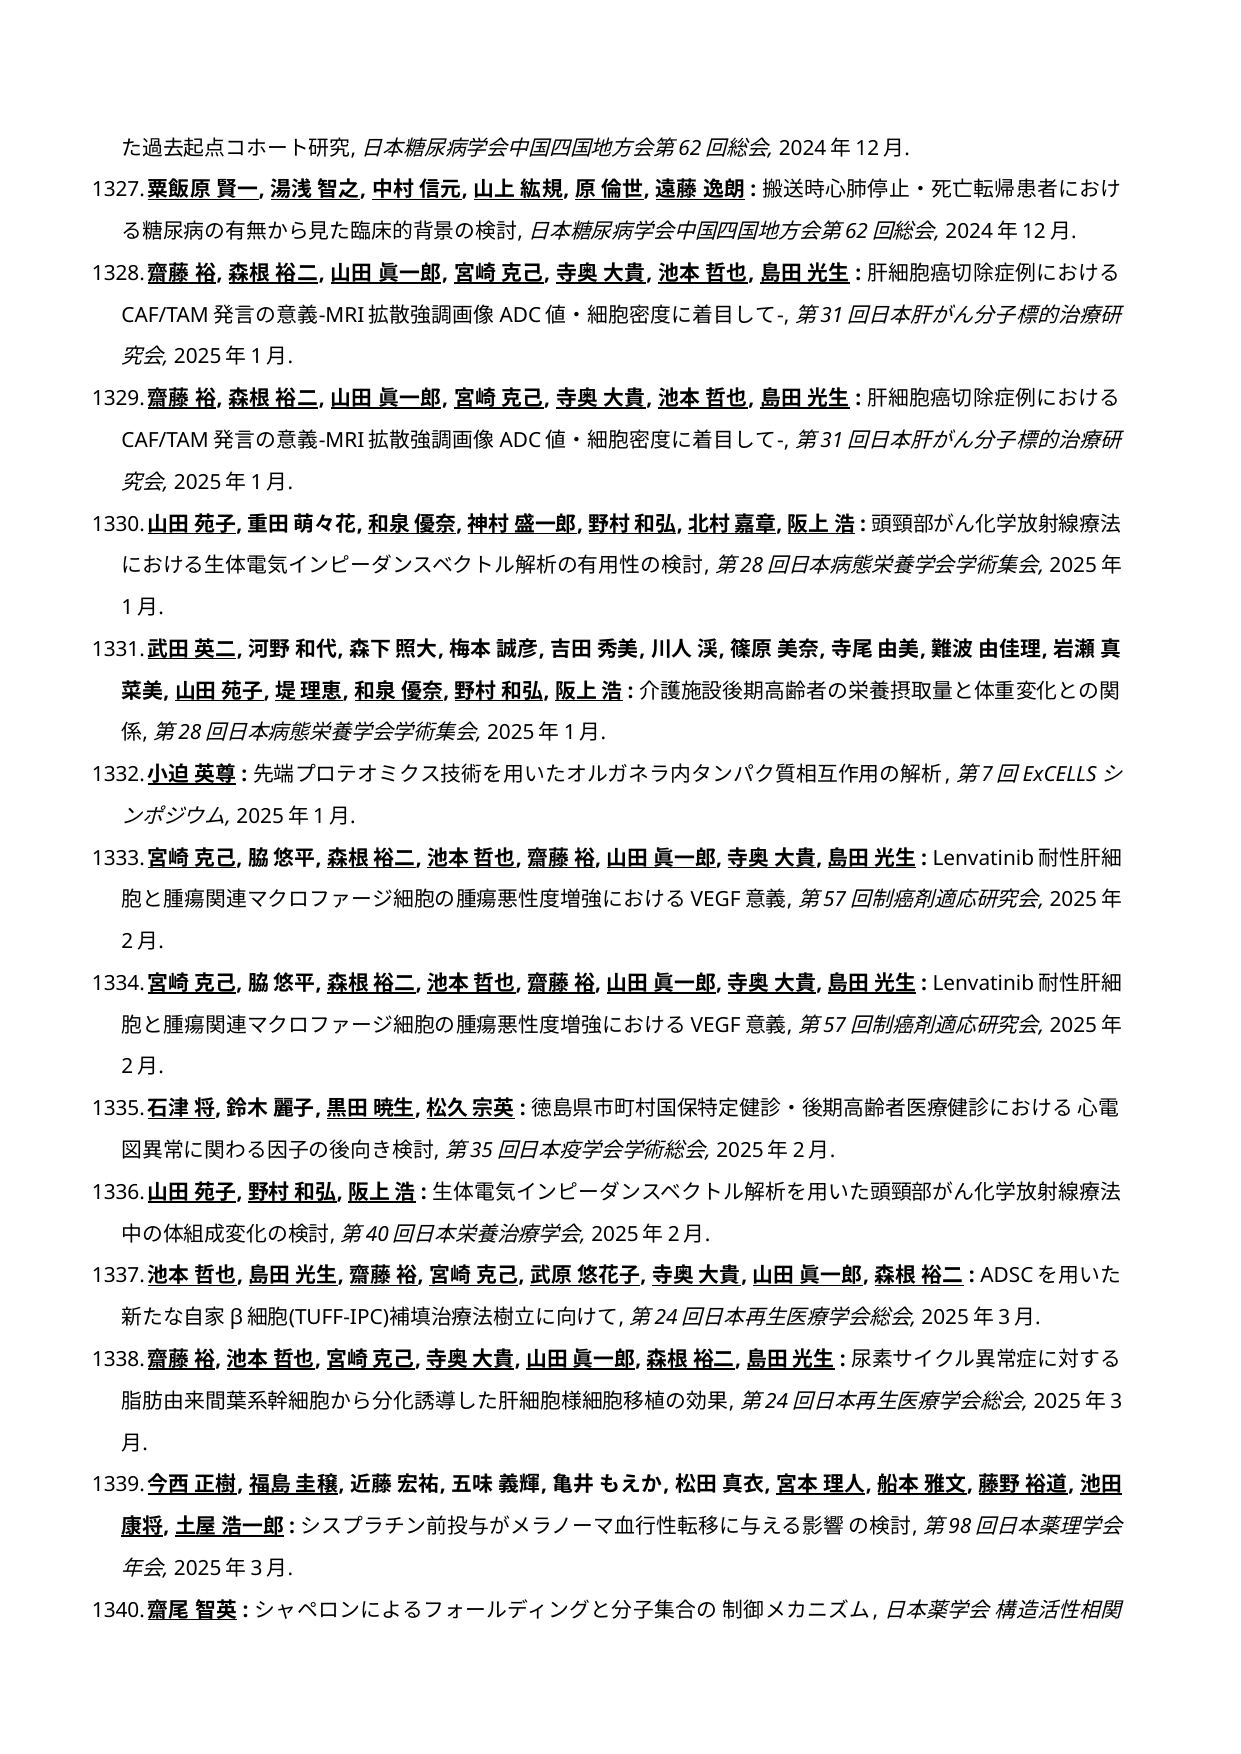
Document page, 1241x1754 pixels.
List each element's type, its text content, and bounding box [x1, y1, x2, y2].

list 齋藤 裕, 森根 裕二, 山田 眞一郎, 宮崎 克己, 寺奥 大貴, 池本 哲也, 島田 光生 : 肝細胞癌切除症例におけるCAF/TAM発言の意義-MRI拡散強調画像ADC値・細胞密度に着目して-, 第31回日本肝がん分子標的治療研究会, 2025年1月. [92, 250, 1122, 376]
list 粟飯原 賢一, 湯浅 智之, 中村 信元, 山上 紘規, 原 倫世, 遠藤 逸朗 : 搬送時心肺停止・死亡転帰患者における糖尿病の有無から見た臨床的背景の検討, 日本糖尿病学会中国四国地方会第62回総会, 2024年12月. [92, 167, 1122, 250]
list 宮崎 克己, 脇 悠平, 森根 裕二, 池本 哲也, 齋藤 裕, 山田 眞一郎, 寺奥 大貴, 島田 光生 : Lenvatinib耐性肝細胞と腫瘍関連マクロファージ細胞の腫瘍悪性度増強におけるVEGF意義, 第57回制癌剤適応研究会, 2025年2月. [92, 835, 1122, 961]
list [92, 1587, 1122, 1629]
list 石津 将, 鈴木 麗子, 黒田 暁生, 松久 宗英 : 徳島県市町村国保特定健診・後期高齢者医療健診における 心電図異常に関わる因子の後向き検討, 第35回日本疫学会学術総会, 2025年2月. [92, 1086, 1122, 1169]
list 齋藤 裕, 森根 裕二, 山田 眞一郎, 宮崎 克己, 寺奥 大貴, 池本 哲也, 島田 光生 : 肝細胞癌切除症例におけるCAF/TAM発言の意義-MRI拡散強調画像ADC値・細胞密度に着目して-, 第31回日本肝がん分子標的治療研究会, 2025年1月. [92, 376, 1122, 501]
list 池本 哲也, 島田 光生, 齋藤 裕, 宮崎 克己, 武原 悠花子, 寺奥 大貴, 山田 眞一郎, 森根 裕二 : ADSCを用いた新たな自家β細胞(TUFF-IPC)補填治療法樹立に向けて, 第24回日本再生医療学会総会, 2025年3月. [92, 1253, 1122, 1336]
list 山田 苑子, 重田 萌々花, 和泉 優奈, 神村 盛一郎, 野村 和弘, 北村 嘉章, 阪上 浩 : 頭頸部がん化学放射線療法における生体電気インピーダンスベクトル解析の有用性の検討, 第28回日本病態栄養学会学術集会, 2025年1月. [92, 501, 1122, 626]
list 武田 英二, 河野 和代, 森下 照大, 梅本 誠彦, 吉田 秀美, 川人 渓, 篠原 美奈, 寺尾 由美, 難波 由佳理, 岩瀬 真菜美, 山田 苑子, 堤 理恵, 和泉 優奈, 野村 和弘, 阪上 浩 : 介護施設後期高齢者の栄養摂取量と体重変化との関係, 第28回日本病態栄養学会学術集会, 2025年1月. [92, 626, 1122, 752]
list 山田 苑子, 野村 和弘, 阪上 浩 : 生体電気インピーダンスベクトル解析を用いた頭頸部がん化学放射線療法中の体組成変化の検討, 第40回日本栄養治療学会, 2025年2月. [92, 1169, 1122, 1253]
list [92, 125, 1122, 167]
list 宮崎 克己, 脇 悠平, 森根 裕二, 池本 哲也, 齋藤 裕, 山田 眞一郎, 寺奥 大貴, 島田 光生 : Lenvatinib耐性肝細胞と腫瘍関連マクロファージ細胞の腫瘍悪性度増強におけるVEGF意義, 第57回制癌剤適応研究会, 2025年2月. [92, 961, 1122, 1086]
list 齋藤 裕, 池本 哲也, 宮崎 克己, 寺奥 大貴, 山田 眞一郎, 森根 裕二, 島田 光生 : 尿素サイクル異常症に対する脂肪由来間葉系幹細胞から分化誘導した肝細胞様細胞移植の効果, 第24回日本再生医療学会総会, 2025年3月. [92, 1336, 1122, 1462]
list 小迫 英尊 : 先端プロテオミクス技術を用いたオルガネラ内タンパク質相互作用の解析, 第7回 ExCELLSシンポジウム, 2025年1月. [92, 752, 1122, 835]
list 今西 正樹, 福島 圭穣, 近藤 宏祐, 五味 義輝, 亀井 もえか, 松田 真衣, 宮本 理人, 船本 雅文, 藤野 裕道, 池田 康将, 土屋 浩一郎 : シスプラチン前投与がメラノーマ血行性転移に与える影響 の検討, 第98回日本薬理学会年会, 2025年3月. [92, 1462, 1122, 1587]
